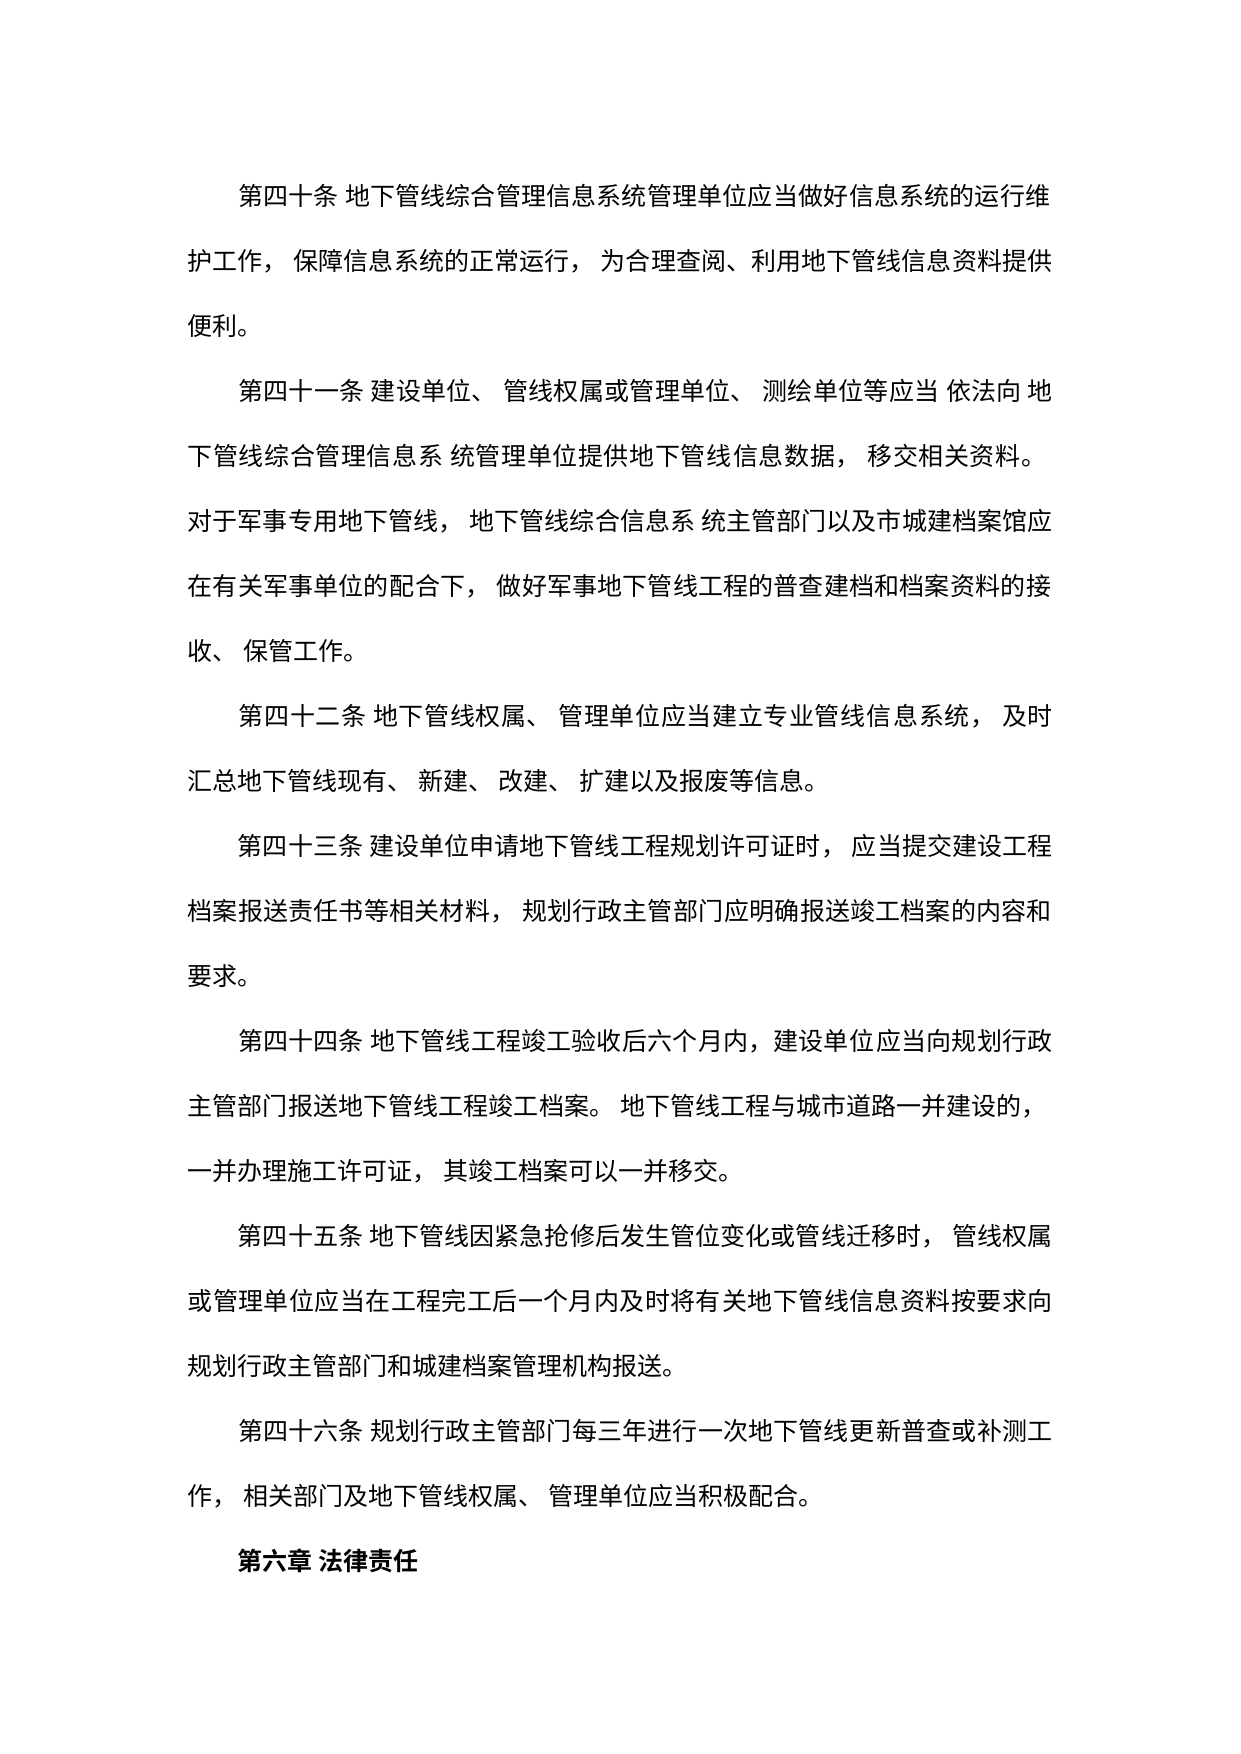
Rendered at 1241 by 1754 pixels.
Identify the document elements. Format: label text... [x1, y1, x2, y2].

text 第四十六条 规划行政主管部门每三年进行一次地下管线更‍新普查或补测工作， 相关部门及地下管线权属、 管理单位应当积‍极配合。 [187, 1397, 1053, 1527]
text 第四十三条 建设单位申请地下管线工程规划许可证时， 应‍当提交建设工程档案报送责任书等相关材料， 规划行政主管部门‍应明确报送竣工档案的内容和要求。 [187, 812, 1053, 1007]
text 第四十四条 地下管线工程竣工验收后六个月内，建设单位‍应当向规划行政主管部门报送地下管线工程竣工档案。 地下管线‍工程与城市道路一并建设的， 一并办理施工许可证， 其竣工档案‍可以一并移交。 [187, 1007, 1053, 1202]
text 第六章 法律责任 [187, 1527, 1053, 1592]
text 第四十条 地下管线综合管理信息系统管理单位应当做好信息系统的运行维护工作， 保障信息系统的正常运行， 为合理查阅、‍利用地下管线信息资料提供便利。 [187, 162, 1053, 357]
text 第四十五条 地下管线因紧急抢修后发生管位变化或管线迁‍移时， 管线权属或管理单位应当在工程完工后一个月内及时将有‍关地下管线信息资料按要求向规划行政主管部门和城建档案管理机构报送。 [187, 1202, 1053, 1397]
text 第四十二条 地下管线权属、 管理单位应当建立专业管线信‍息系统， 及时汇总地下管线现有、 新建、 改建、 扩建以及报废等‍信息。 [187, 682, 1053, 812]
text 第四十一条 建设单位、 管线权属或管理单位、 测绘单位等‍应当 依法向 地下管线综合管理信息系 统管理单位提供地下管线‍信息数据， 移交相关资料。 对于军事专用地下管线， 地下管线综‍合信息系 统主管部门以及市城建档案馆应在有关军事单位的配‍合下， 做好军事地下管线工程的普查建档和档案资料的接收、 保‍管工作。 [187, 357, 1053, 682]
